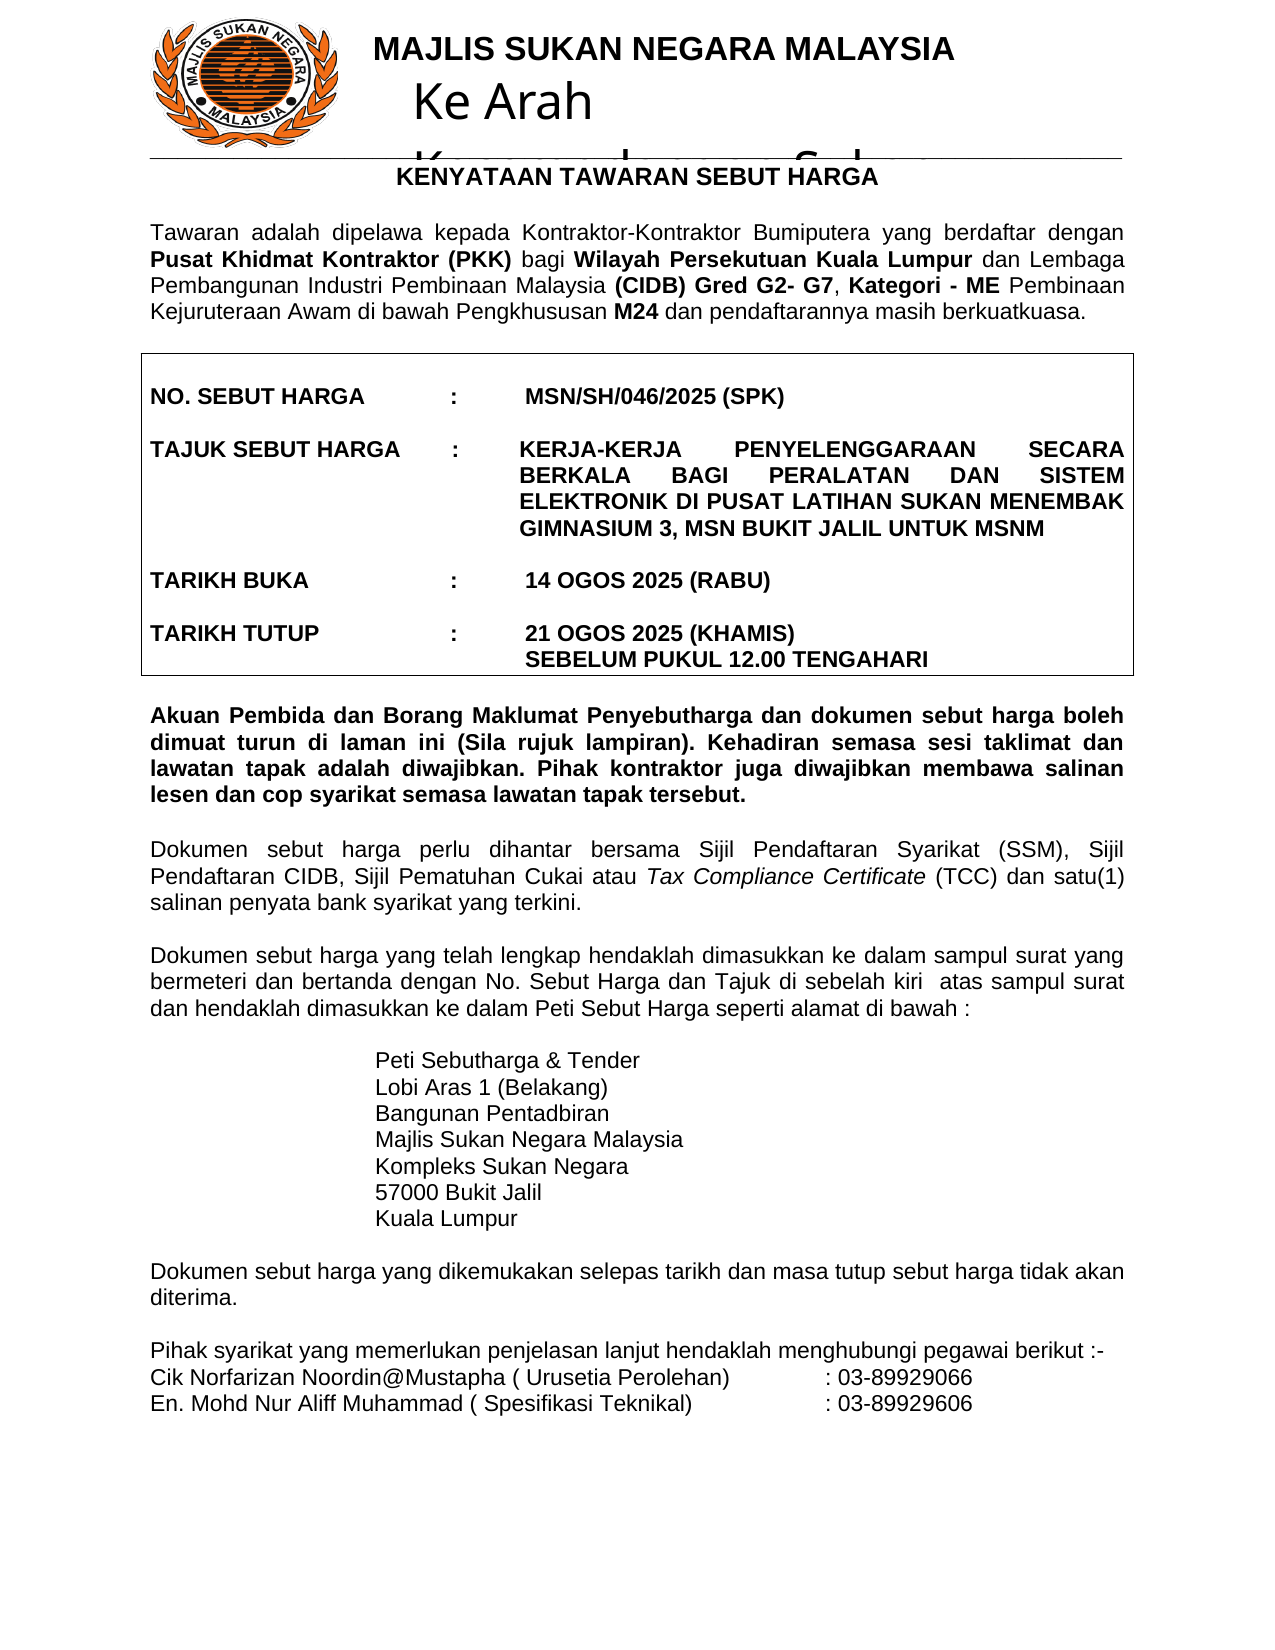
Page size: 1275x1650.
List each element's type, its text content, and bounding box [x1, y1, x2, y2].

text Kompleks Sukan Negara [150, 1153, 1125, 1179]
text Bangunan Pentadbiran [150, 1100, 1125, 1126]
text SEBELUM PUKUL 12.00 TENGAHARI [142, 643, 1133, 675]
text Dokumen sebut harga perlu dihantar bersama Sijil Pendaftaran Syarikat (SSM), Sijil Pendaftaran CIDB, Sijil Pematuhan Cukai atau Tax Compliance Certificate (TCC) dan satu(1) salinan penyata bank syarikat yang terkini. [150, 836, 1125, 915]
text 57000 Bukit Jalil [150, 1179, 1125, 1205]
text Cik Norfarizan Noordin@Mustapha ( Urusetia Perolehan) : 03-89929066 [150, 1363, 1125, 1390]
text Akuan Pembida dan Borang Maklumat Penyebutharga dan dokumen sebut harga boleh dimuat turun di laman ini (Sila rujuk lampiran). Kehadiran semasa sesi taklimat dan lawatan tapak adalah diwajibkan. Pihak kontraktor juga diwajibkan membawa salinan lesen dan cop syarikat semasa lawatan tapak tersebut. [150, 702, 1125, 808]
text Dokumen sebut harga yang dikemukakan selepas tarikh dan masa tutup sebut harga tidak akan diterima. [150, 1258, 1125, 1311]
text KENYATAAN TAWARAN SEBUT HARGA [150, 162, 1125, 190]
text Majlis Sukan Negara Malaysia [150, 1126, 1125, 1153]
text Lobi Aras 1 (Belakang) [150, 1073, 1125, 1100]
text En. Mohd Nur Aliff Muhammad ( Spesifikasi Teknikal) : 03-89929606 [150, 1390, 1125, 1416]
picture [150, 17, 338, 148]
text NO. SEBUT HARGA : MSN/SH/046/2025 (SPK) [150, 383, 1125, 409]
text TARIKH TUTUP : 21 OGOS 2025 (KHAMIS) [150, 620, 1125, 643]
text Dokumen sebut harga yang telah lengkap hendaklah dimasukkan ke dalam sampul surat yang bermeteri dan bertanda dengan No. Sebut Harga dan Tajuk di sebelah kiri atas sampul surat dan hendaklah dimasukkan ke dalam Peti Sebut Harga seperti alamat di bawah : [150, 942, 1125, 1021]
text Tawaran adalah dipelawa kepada Kontraktor-Kontraktor Bumiputera yang berdaftar dengan Pusat Khidmat Kontraktor (PKK) bagi Wilayah Persekutuan Kuala Lumpur dan Lembaga Pembangunan Industri Pembinaan Malaysia (CIDB) Gred G2- G7, Kategori - ME Pembinaan Kejuruteraan Awam di bawah Pengkhususan M24 dan pendaftarannya masih berkuatkuasa. [150, 219, 1125, 324]
text Kuala Lumpur [150, 1205, 1125, 1232]
text TAJUK SEBUT HARGA : KERJA-KERJA PENYELENGGARAAN SECARA BERKALA BAGI PERALATAN DAN SISTEM ELEKTRONIK DI PUSAT LATIHAN SUKAN MENEMBAK GIMNASIUM 3, MSN BUKIT JALIL UNTUK MSNM [150, 436, 1125, 541]
text ______________________________________________________________________ [150, 133, 1125, 162]
text TARIKH BUKA : 14 OGOS 2025 (RABU) [150, 567, 1125, 594]
text Pihak syarikat yang memerlukan penjelasan lanjut hendaklah menghubungi pegawai berikut :- [150, 1337, 1125, 1363]
text Peti Sebutharga & Tender [150, 1047, 1125, 1073]
